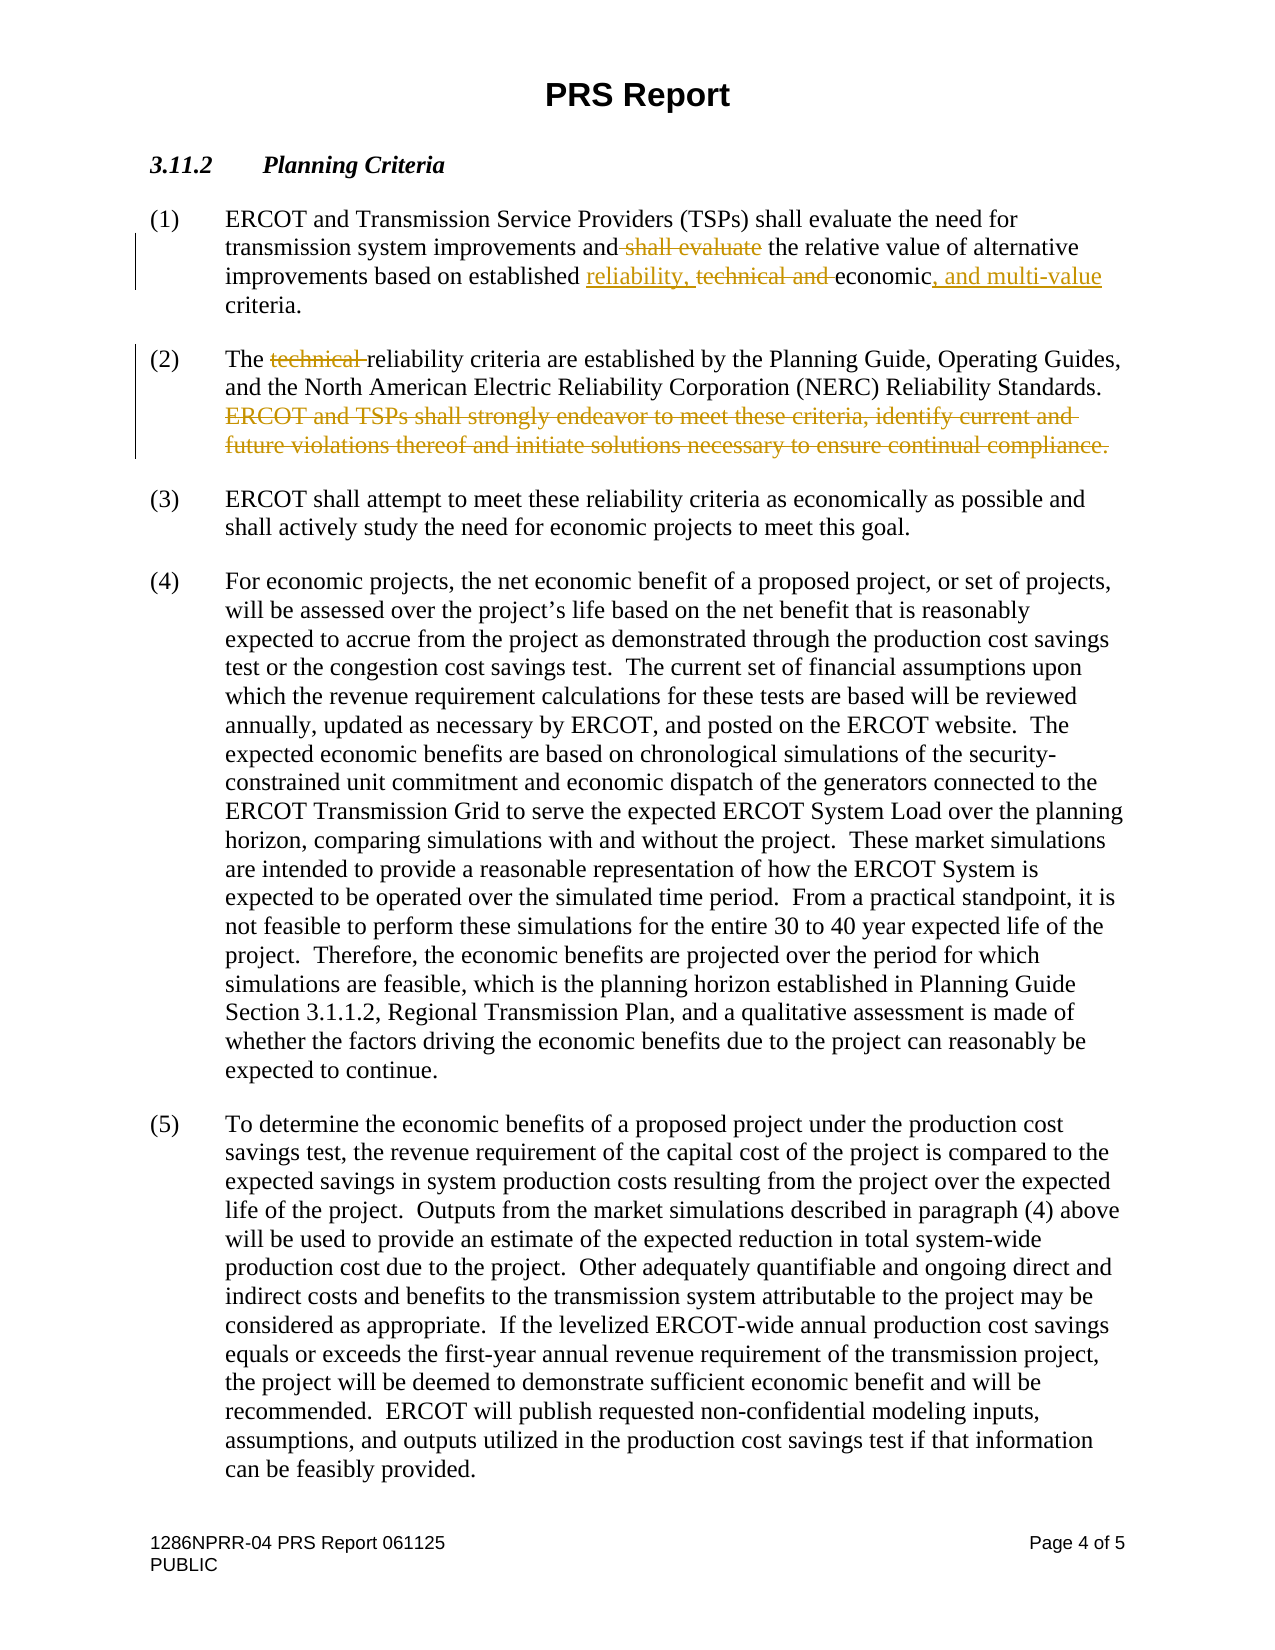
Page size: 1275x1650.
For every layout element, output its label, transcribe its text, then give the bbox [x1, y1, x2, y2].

text (2) The reliability criteria are established by the Planning Guide, Operating Guides, and the North American Electric Reliability Corporation (NERC) Reliability Standards. [150, 344, 1125, 459]
text (5) To determine the economic benefits of a proposed project under the production cost savings test, the revenue requirement of the capital cost of the project is compared to the expected savings in system production costs resulting from the project over the expected life of the project. Outputs from the market simulations described in paragraph (4) above will be used to provide an estimate of the expected reduction in total system-wide production cost due to the project. Other adequately quantifiable and ongoing direct and indirect costs and benefits to the transmission system attributable to the project may be considered as appropriate. If the levelized ERCOT-wide annual production cost savings equals or exceeds the first-year annual revenue requirement of the transmission project, the project will be deemed to demonstrate sufficient economic benefit and will be recommended. ERCOT will publish requested non-confidential modeling inputs, assumptions, and outputs utilized in the production cost savings test if that information can be feasibly provided. [150, 1109, 1125, 1482]
text 3.11.2 Planning Criteria [150, 150, 1125, 179]
text (3) ERCOT shall attempt to meet these reliability criteria as economically as possible and shall actively study the need for economic projects to meet this goal. [150, 484, 1125, 541]
text (4) For economic projects, the net economic benefit of a proposed project, or set of projects, will be assessed over the project’s life based on the net benefit that is reasonably expected to accrue from the project as demonstrated through the production cost savings test or the congestion cost savings test. The current set of financial assumptions upon which the revenue requirement calculations for these tests are based will be reviewed annually, updated as necessary by ERCOT, and posted on the ERCOT website. The expected economic benefits are based on chronological simulations of the security-constrained unit commitment and economic dispatch of the generators connected to the ERCOT Transmission Grid to serve the expected ERCOT System Load over the planning horizon, comparing simulations with and without the project. These market simulations are intended to provide a reasonable representation of how the ERCOT System is expected to be operated over the simulated time period. From a practical standpoint, it is not feasible to perform these simulations for the entire 30 to 40 year expected life of the project. Therefore, the economic benefits are projected over the period for which simulations are feasible, which is the planning horizon established in Planning Guide Section 3.1.1.2, Regional Transmission Plan, and a qualitative assessment is made of whether the factors driving the economic benefits due to the project can reasonably be expected to continue. [150, 566, 1125, 1084]
text (1) ERCOT and Transmission Service Providers (TSPs) shall evaluate the need for transmission system improvements and the relative value of alternative improvements based on established economic criteria. [150, 204, 1125, 319]
